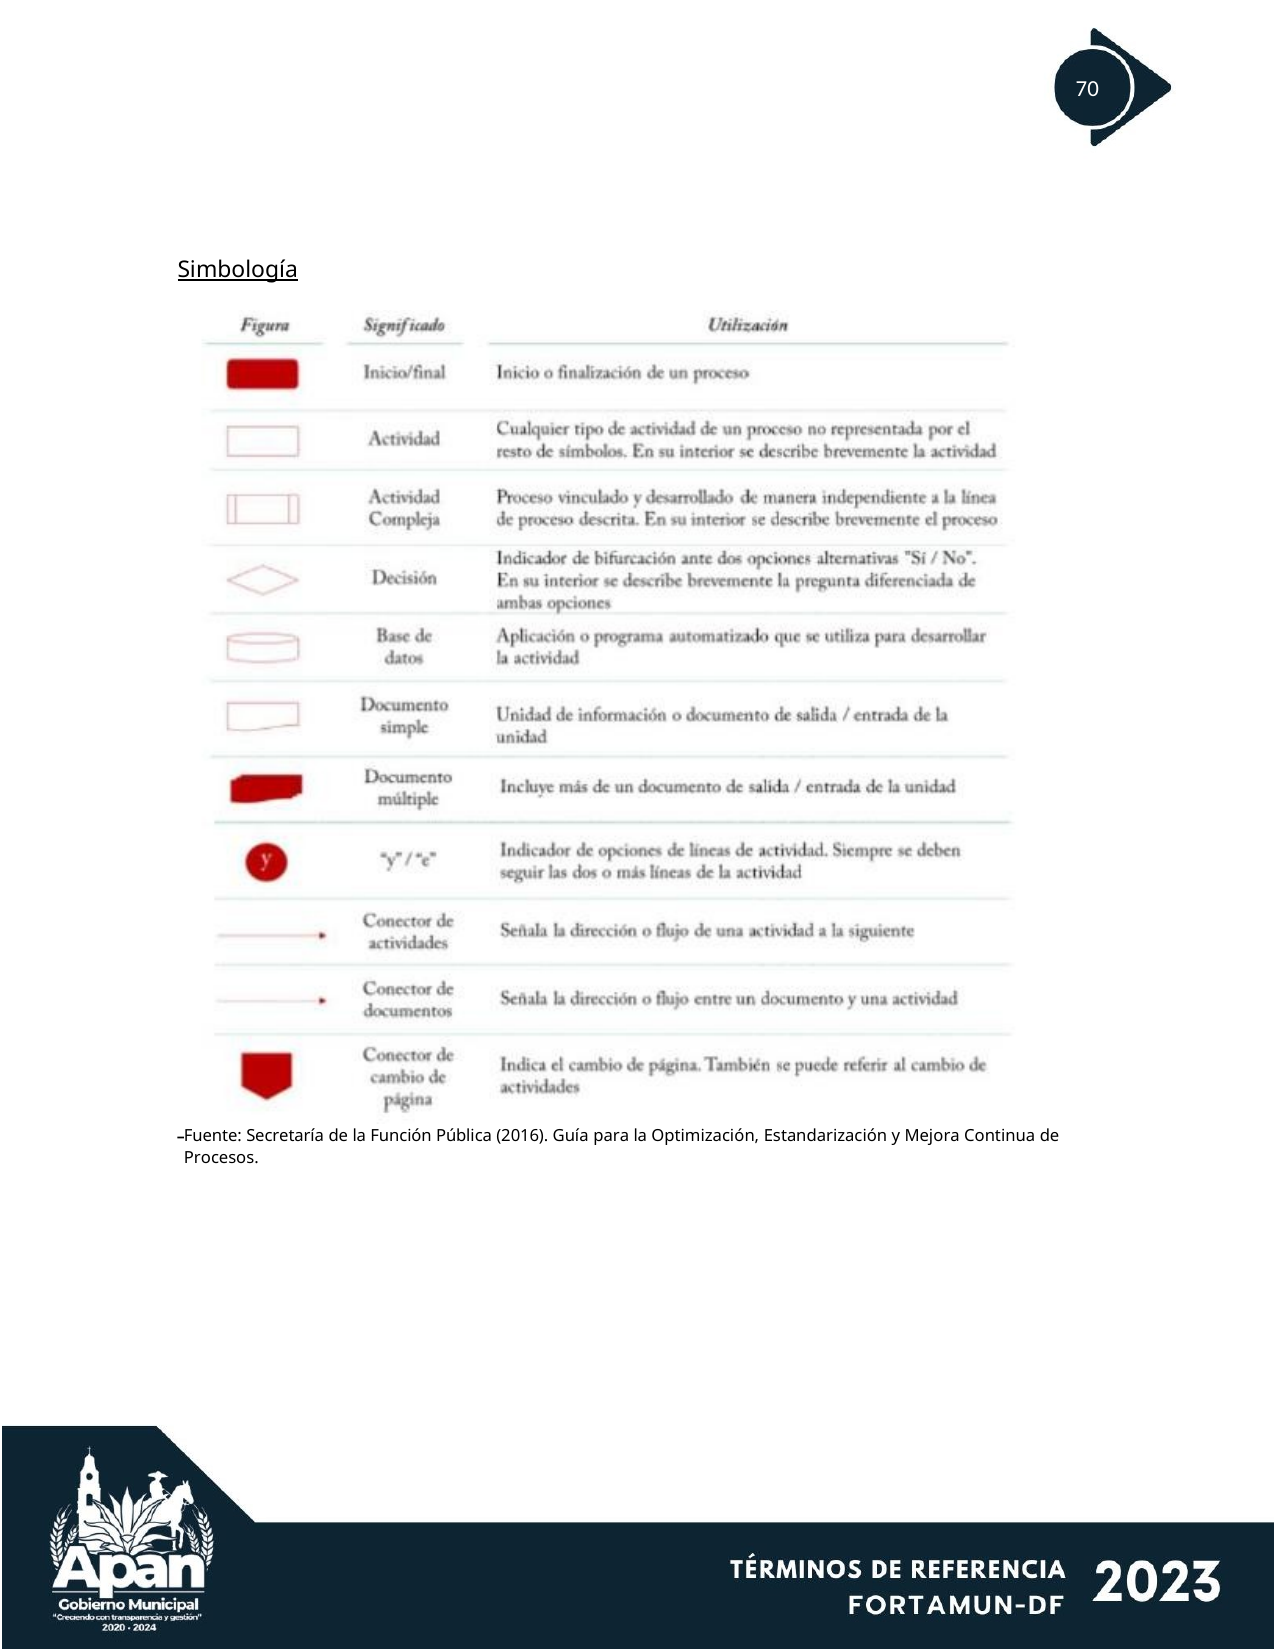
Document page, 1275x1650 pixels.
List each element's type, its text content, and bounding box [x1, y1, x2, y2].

text Fuente: Secretaría de la Función Pública (2016). Guía para la Optimización, Estandarización y Mejora Continua de Procesos. [184, 311, 1123, 1168]
picture [2, 27, 1274, 1649]
text Simbología [177, 253, 1123, 284]
text 70 [139, 74, 1098, 102]
